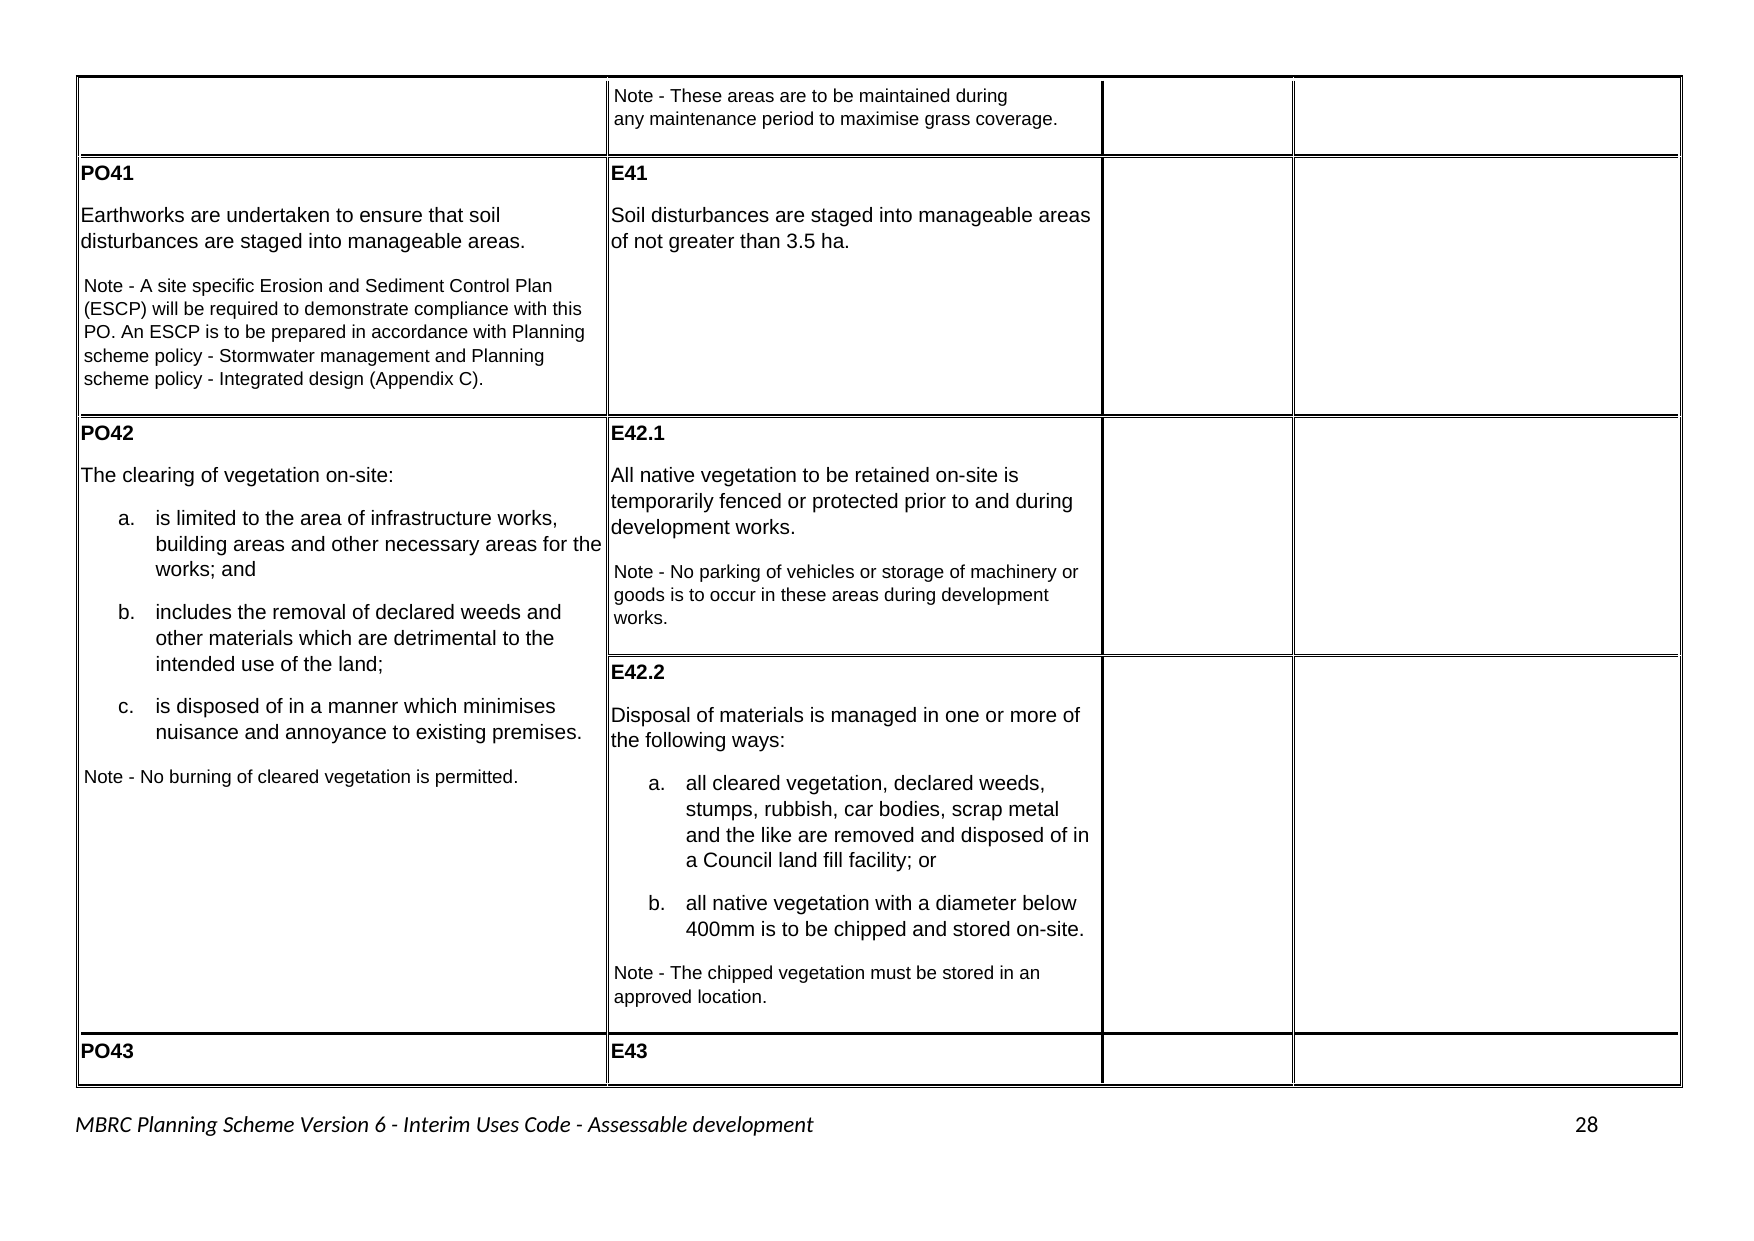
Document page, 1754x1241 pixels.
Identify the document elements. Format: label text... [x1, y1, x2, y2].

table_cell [79, 78, 607, 154]
table_cell [1295, 654, 1680, 1032]
table_cell PO41 Earthworks are undertaken to ensure that soil disturbances are staged into manageable areas. [79, 154, 606, 414]
table_cell [1104, 158, 1292, 414]
table_cell [1294, 1032, 1680, 1084]
table_cell [1102, 1035, 1294, 1084]
table_cell E42.1 All native vegetation to be retained on-site is temporarily fenced or protected prior to and during development works. [609, 418, 1101, 653]
table_cell [1102, 78, 1294, 154]
table_cell [1294, 78, 1680, 154]
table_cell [608, 1035, 1102, 1084]
table_cell [1104, 657, 1292, 1032]
table_cell [1295, 154, 1680, 414]
table_cell E41 Soil disturbances are staged into manageable areas of not greater than 3.5 ha. [609, 158, 1101, 414]
table_cell [1104, 418, 1292, 653]
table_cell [79, 1032, 607, 1084]
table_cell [608, 78, 1102, 154]
table_cell PO42 The clearing of vegetation on-site: is limited to the area of infrastructure works, building areas and other necessary areas for the works; and includes the removal of declared weeds and other materials which are detrimental to the intended use of the land; is disposed of in a manner which minimises nuisance and annoyance to existing premises. [79, 414, 606, 1032]
table_cell E42.2 Disposal of materials is managed in one or more of the following ways: all cleared vegetation, declared weeds, stumps, rubbish, car bodies, scrap metal and the like are removed and disposed of in a Council land fill facility; or all native vegetation with a diameter below 400mm is to be chipped and stored on-site. [609, 657, 1101, 1032]
table_cell [1295, 414, 1680, 653]
